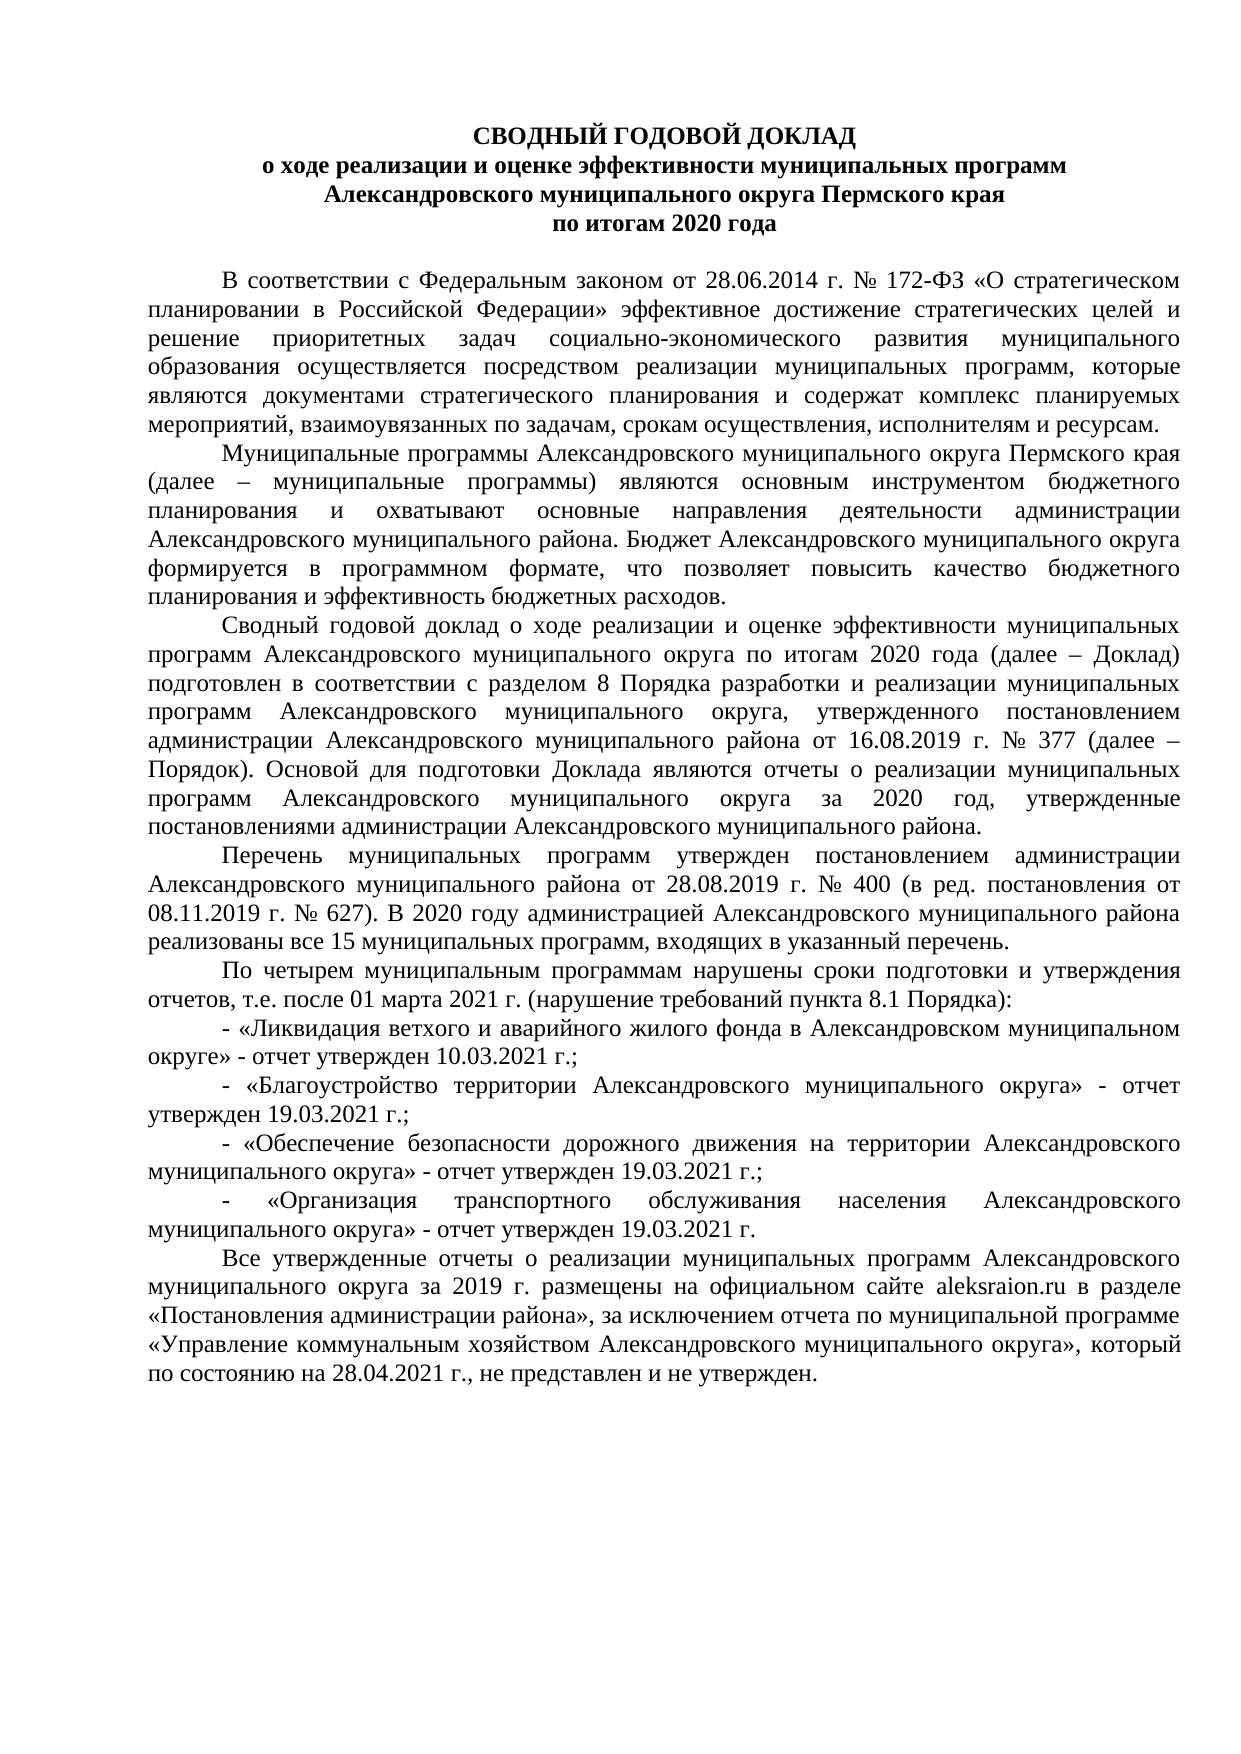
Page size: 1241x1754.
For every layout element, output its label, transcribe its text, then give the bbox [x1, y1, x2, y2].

text - «Обеспечение безопасности дорожного движения на территории Александровского муниципального округа» - отчет утвержден 19.03.2021 г.; [148, 1128, 1181, 1185]
text Муниципальные программы Александровского муниципального округа Пермского края (далее – муниципальные программы) являются основным инструментом бюджетного планирования и охватывают основные направления деятельности администрации Александровского муниципального района. Бюджет Александровского муниципального округа формируется в программном формате, что позволяет повысить качество бюджетного планирования и эффективность бюджетных расходов. [148, 438, 1181, 610]
text Все утвержденные отчеты о реализации муниципальных программ Александровского муниципального округа за 2019 г. размещены на официальном сайте aleksraion.ru в разделе «Постановления администрации района», за исключением отчета по муниципальной программе «Управление коммунальным хозяйством Александровского муниципального округа», который по состоянию на 28.04.2021 г., не представлен и не утвержден. [148, 1243, 1181, 1386]
text В соответствии с Федеральным законом от 28.06.2014 г. № 172-ФЗ «О стратегическом планировании в Российской Федерации» эффективное достижение стратегических целей и решение приоритетных задач социально-экономического развития муниципального образования осуществляется посредством реализации муниципальных программ, которые являются документами стратегического планирования и содержат комплекс планируемых мероприятий, взаимоувязанных по задачам, срокам осуществления, исполнителям и ресурсам. [148, 265, 1181, 438]
text - «Организация транспортного обслуживания населения Александровского муниципального округа» - отчет утвержден 19.03.2021 г. [148, 1185, 1181, 1243]
text СВОДНЫЙ ГОДОВОЙ ДОКЛАД [148, 121, 1181, 150]
text Сводный годовой доклад о ходе реализации и оценке эффективности муниципальных программ Александровского муниципального округа по итогам 2020 года (далее – Доклад) подготовлен в соответствии с разделом 8 Порядка разработки и реализации муниципальных программ Александровского муниципального округа, утвержденного постановлением администрации Александровского муниципального района от 16.08.2019 г. № 377 (далее – Порядок). Основой для подготовки Доклада являются отчеты о реализации муниципальных программ Александровского муниципального округа за 2020 год, утвержденные постановлениями администрации Александровского муниципального района. [148, 610, 1181, 840]
text по итогам 2020 года [148, 208, 1181, 236]
text - «Благоустройство территории Александровского муниципального округа» - отчет утвержден 19.03.2021 г.; [148, 1070, 1181, 1128]
text Перечень муниципальных программ утвержден постановлением администрации Александровского муниципального района от 28.08.2019 г. № 400 (в ред. постановления от 08.11.2019 г. № 627). В 2020 году администрацией Александровского муниципального района реализованы все 15 муниципальных программ, входящих в указанный перечень. [148, 840, 1181, 955]
text о ходе реализации и оценке эффективности муниципальных программ [148, 150, 1181, 179]
text Александровского муниципального округа Пермского края [148, 179, 1181, 208]
text По четырем муниципальным программам нарушены сроки подготовки и утверждения отчетов, т.е. после 01 марта 2021 г. (нарушение требований пункта 8.1 Порядка): [148, 955, 1181, 1013]
text - «Ликвидация ветхого и аварийного жилого фонда в Александровском муниципальном округе» - отчет утвержден 10.03.2021 г.; [148, 1013, 1181, 1070]
